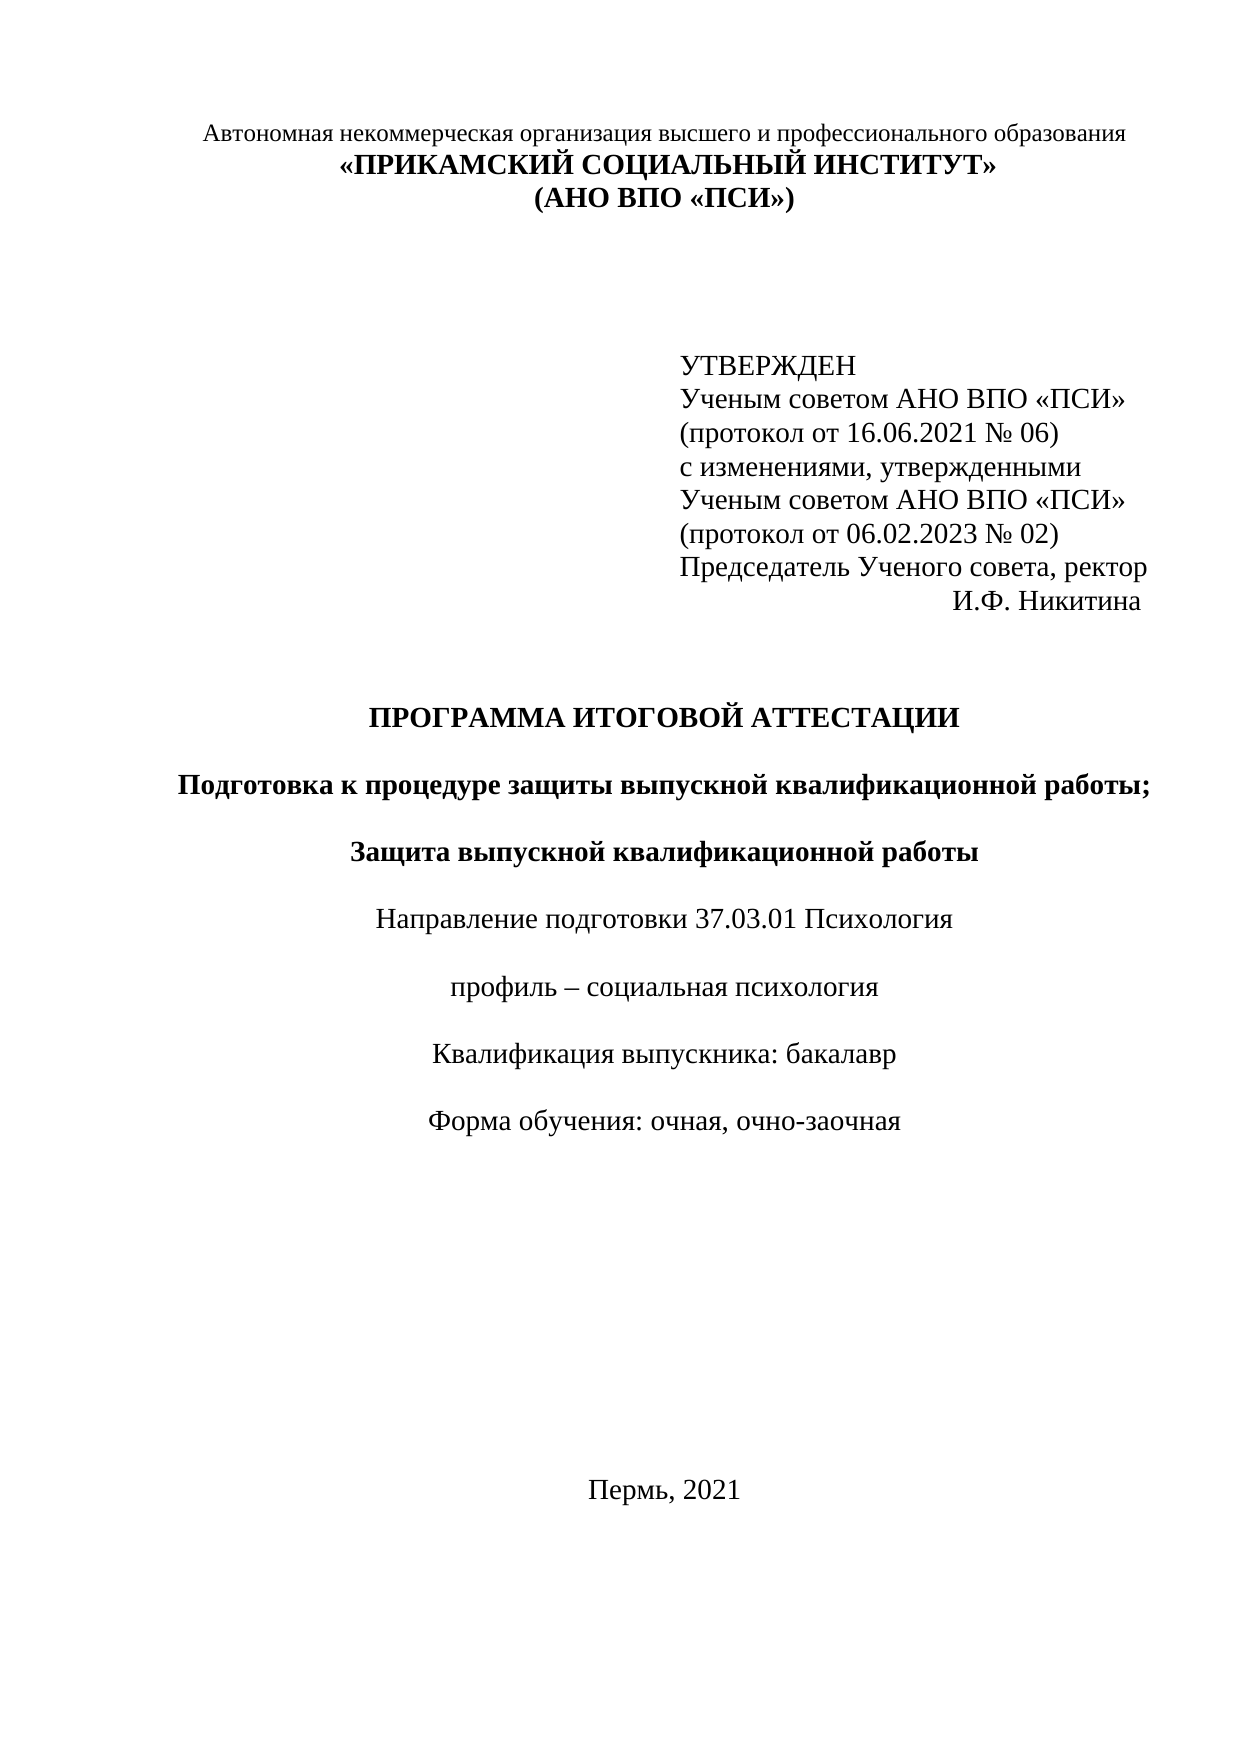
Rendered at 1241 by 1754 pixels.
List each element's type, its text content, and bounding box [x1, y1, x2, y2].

text Председатель Ученого совета, ректор [679, 549, 1152, 583]
text Защита выпускной квалификационной работы [177, 834, 1152, 868]
text (АНО ВПО «ПСИ») [177, 180, 1152, 214]
text с изменениями, утвержденными Ученым советом АНО ВПО «ПСИ» (протокол от 06.02.2023 № 02) [679, 449, 1152, 549]
text Направление подготовки 37.03.01 Психология [177, 902, 1152, 935]
text Пермь, 2021 [177, 1472, 1152, 1506]
text профиль – социальная психология [177, 969, 1152, 1002]
text И.Ф. Никитина [702, 583, 1141, 616]
text Ученым советом АНО ВПО «ПСИ» [679, 382, 1152, 415]
text Форма обучения: очная, очно-заочная [177, 1103, 1152, 1136]
text ПРОГРАММА ИТОГОВОЙ АТТЕСТАЦИИ [177, 700, 1152, 734]
text Квалификация выпускника: бакалавр [177, 1036, 1152, 1069]
text Подготовка к процедуре защиты выпускной квалификационной работы; [177, 767, 1152, 801]
text (протокол от 16.06.2021 № 06) [679, 415, 1152, 449]
text Автономная некоммерческая организация высшего и профессионального образования «ПРИКАМСКИЙ СОЦИАЛЬНЫЙ ИНСТИТУТ» [177, 118, 1152, 180]
text УТВЕРЖДЕН [679, 348, 1152, 382]
